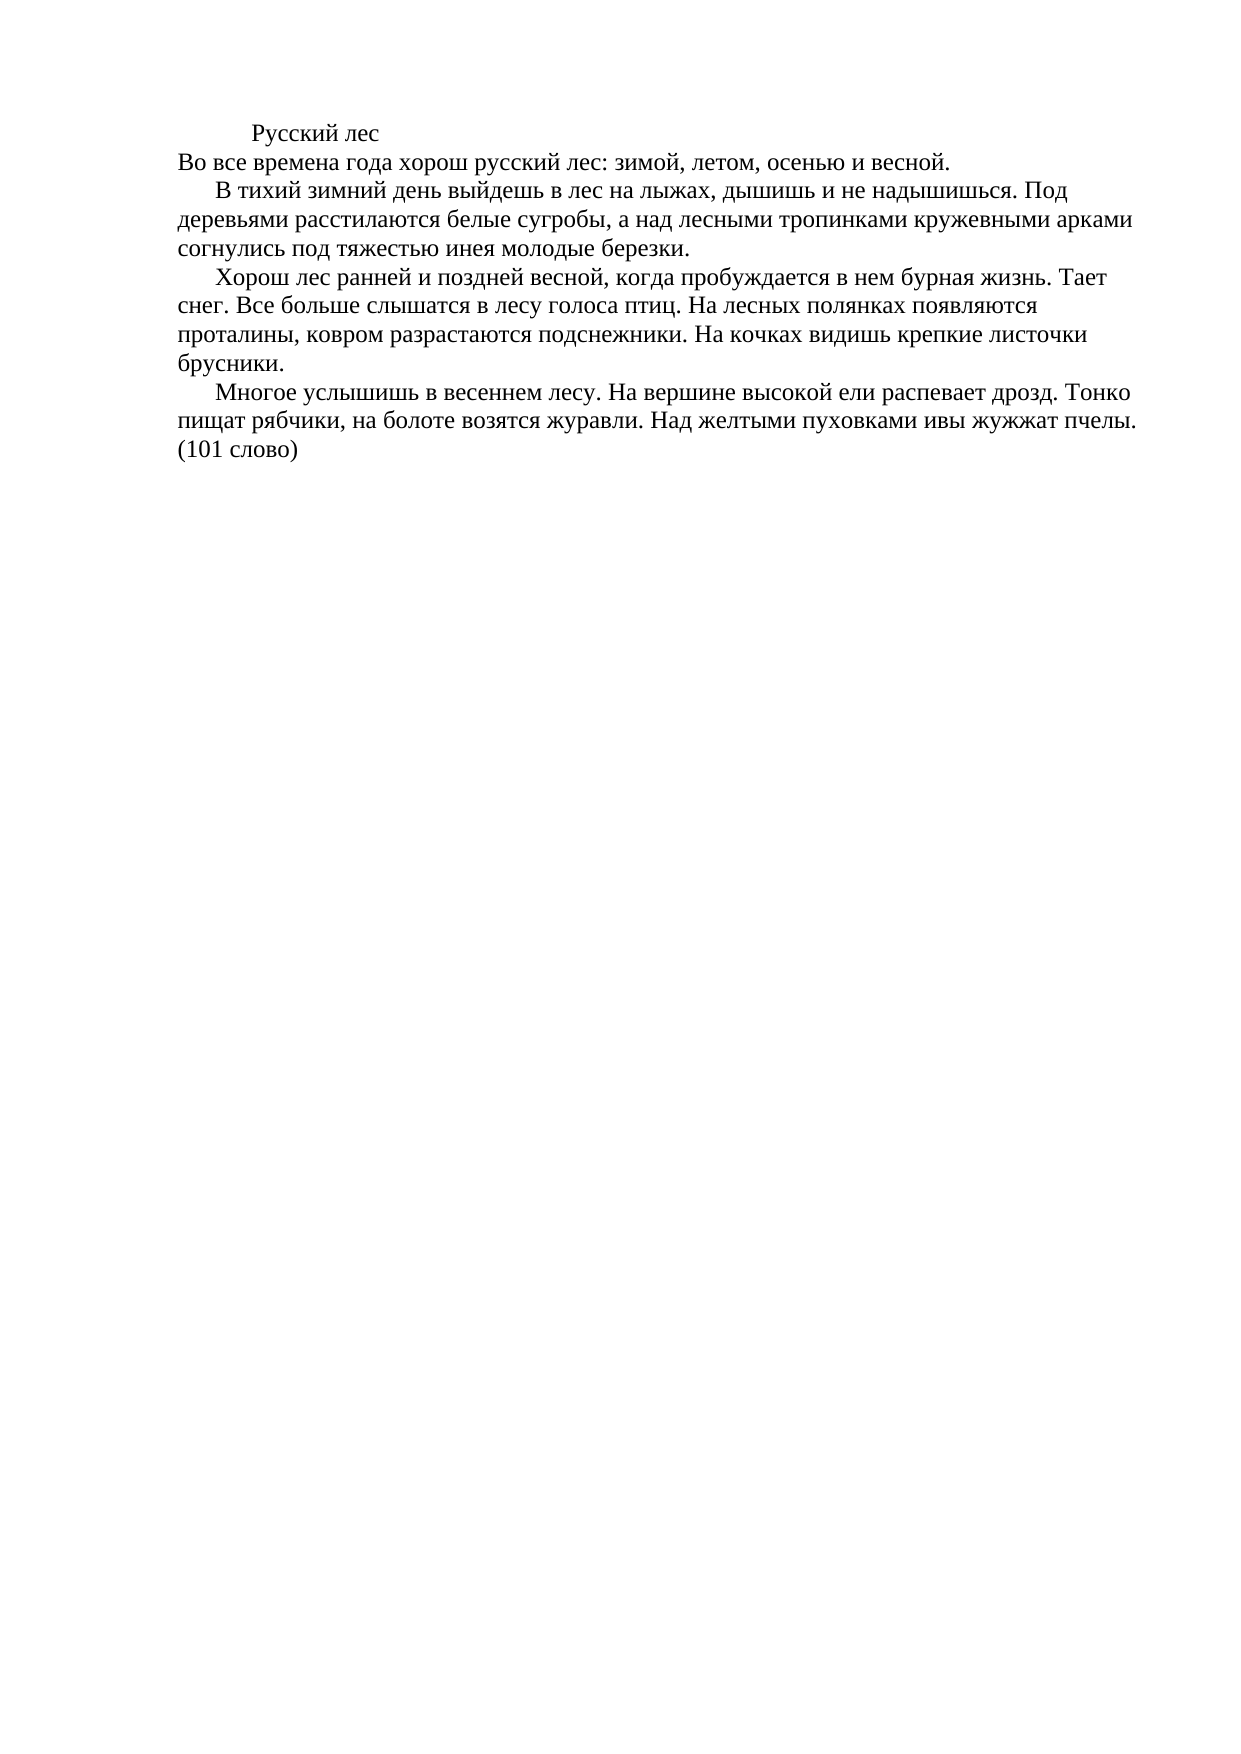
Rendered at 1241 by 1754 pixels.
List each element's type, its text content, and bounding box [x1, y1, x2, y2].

text Русский лес [177, 118, 1152, 147]
text Во все времена года хорош русский лес: зимой, летом, осенью и весной. В тихий зимний день выйдешь в лес на лыжах, дышишь и не надышишься. Под деревьями расстилаются белые сугробы, а над лесными тропинками кружевными арками согнулись под тяжестью инея молодые березки. Хорош лес ранней и поздней весной, когда пробуждается в нем бурная жизнь. Тает снег. Все больше слышатся в лесу голоса птиц. На лесных полянках появляются проталины, ковром разрастаются подснежники. На кочках видишь крепкие листочки брусники. Многое услышишь в весеннем лесу. На вершине высокой ели распевает дрозд. Тонко пищат рябчики, на болоте возятся журавли. Над желтыми пуховками ивы жужжат пчелы. (101 слово) [177, 147, 1152, 463]
